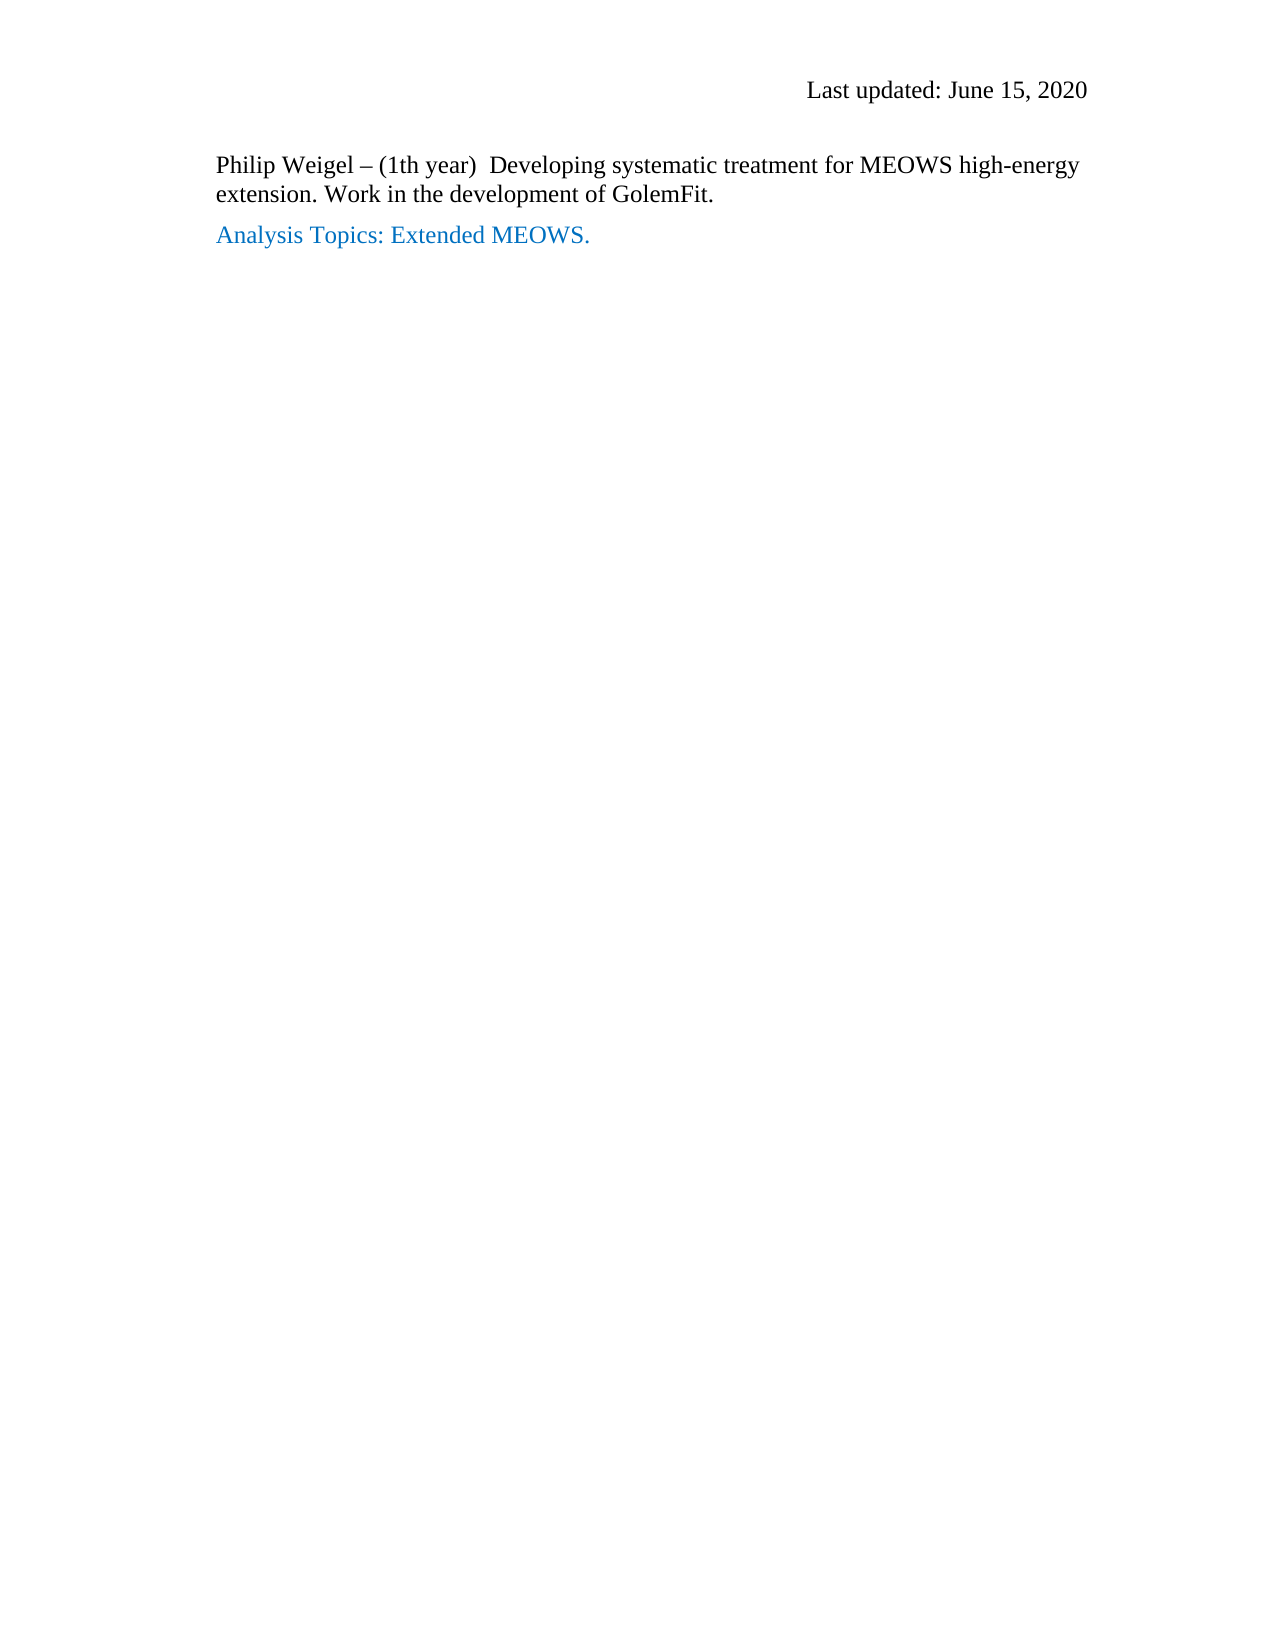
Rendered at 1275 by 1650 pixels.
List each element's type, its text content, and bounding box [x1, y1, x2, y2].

text Analysis Topics: Extended MEOWS. [216, 220, 1181, 249]
text Philip Weigel – (1th year) Developing systematic treatment for MEOWS high-energy extension. Work in the development of GolemFit. [216, 150, 1181, 207]
